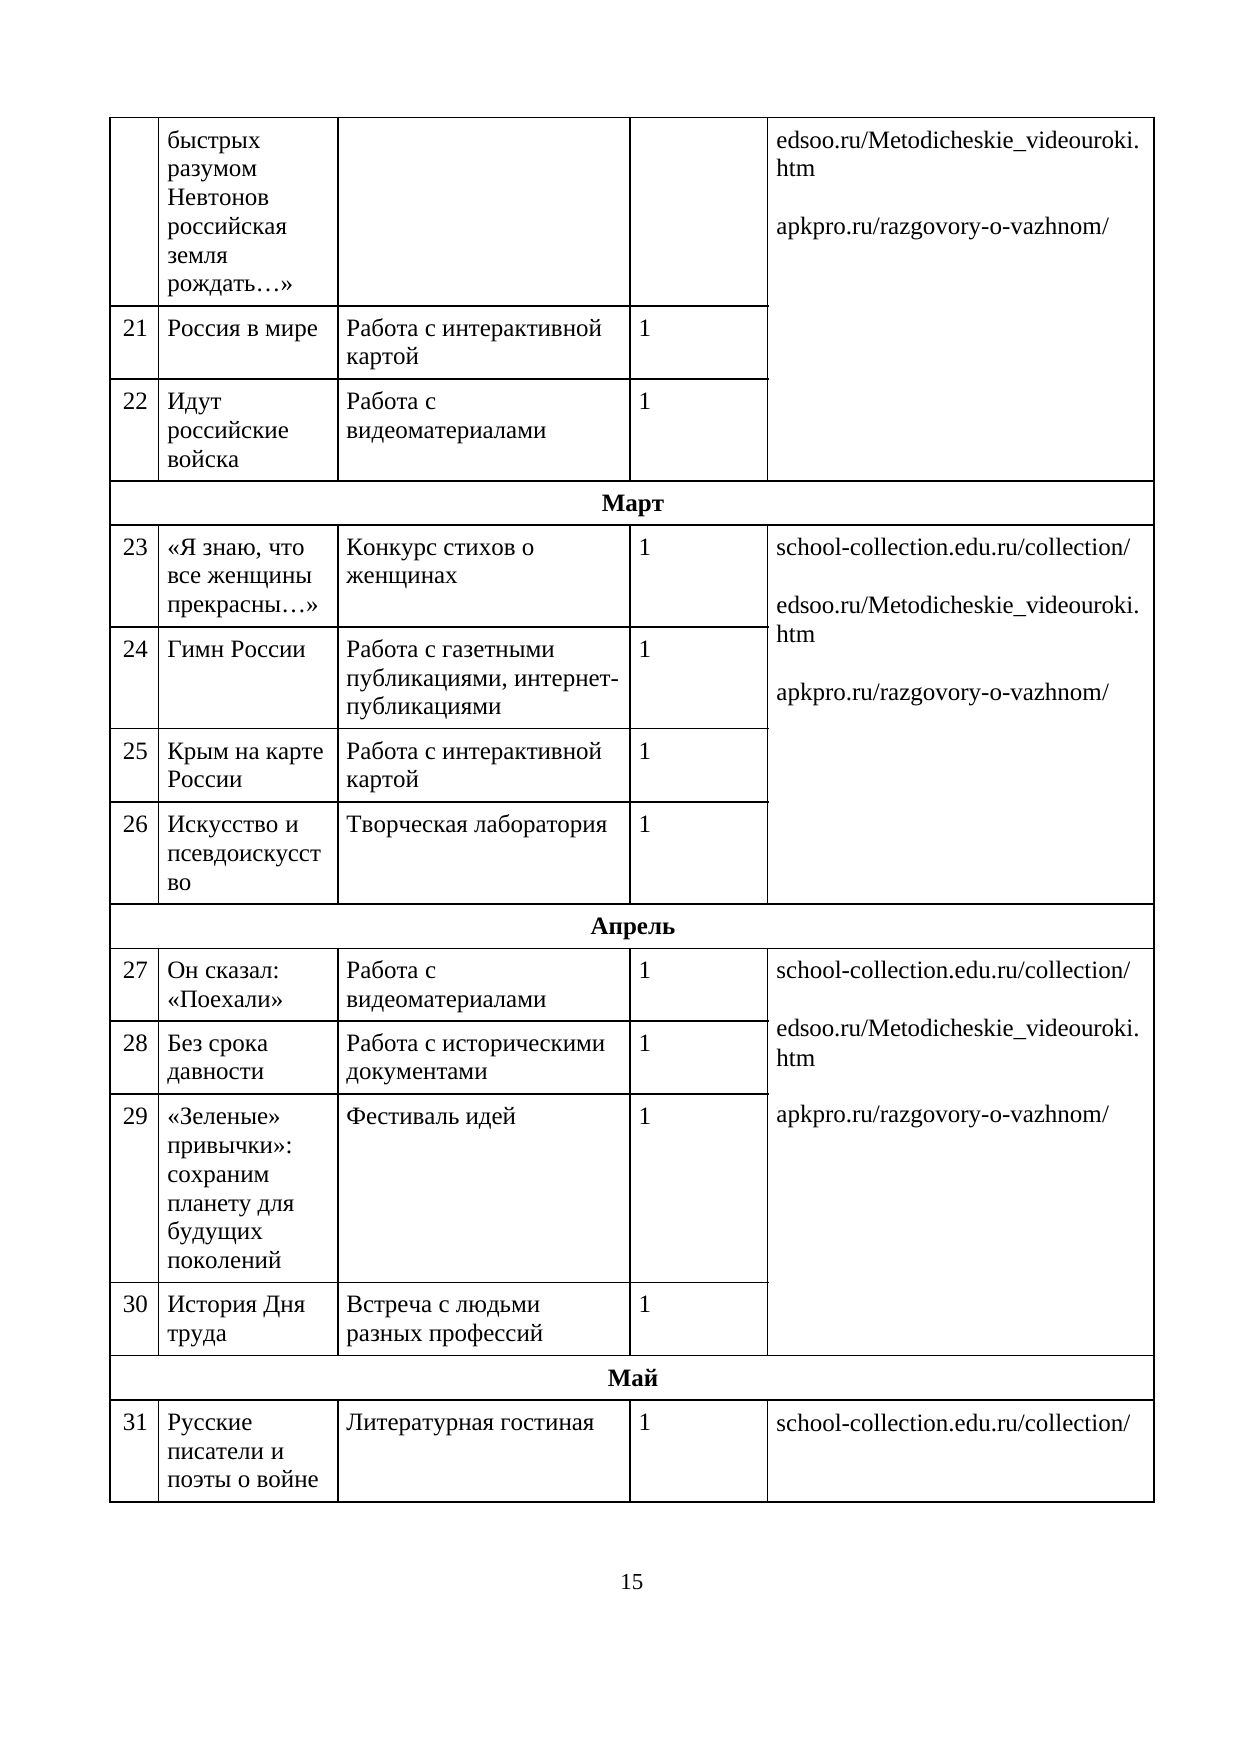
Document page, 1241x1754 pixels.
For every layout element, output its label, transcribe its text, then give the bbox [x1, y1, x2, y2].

table_cell Работа с видеоматериалами [339, 380, 629, 480]
table_cell 1 [631, 307, 767, 378]
table_cell История Дня труда [159, 1283, 337, 1354]
table_header [631, 118, 767, 305]
table_cell 26 [111, 803, 158, 903]
table_cell Фестиваль идей [339, 1095, 629, 1282]
table_header edsoo.ru/Metodicheskie_videouroki. htm apkpro.ru/razgovory-o-vazhnom/ [768, 118, 1153, 480]
table_cell 30 [111, 1283, 158, 1354]
table_cell 24 [111, 628, 158, 728]
table_cell 25 [111, 729, 158, 801]
table_cell 21 [111, 307, 158, 378]
table_cell 1 [631, 380, 767, 480]
table_cell Работа с интерактивной картой [339, 307, 629, 378]
table_cell Гимн России [159, 628, 337, 728]
table_cell 23 [111, 526, 158, 626]
table_cell 1 [631, 526, 767, 626]
table_cell 29 [111, 1095, 158, 1282]
table_cell Крым на карте России [159, 729, 337, 801]
table_cell Русские писатели и поэты о войне [159, 1401, 337, 1501]
table_cell school-collection.edu.ru/collection/ edsoo.ru/Metodicheskie_videouroki. htm apkpro.ru/razgovory-o-vazhnom/ [768, 526, 1153, 903]
table_cell Он сказал: «Поехали» [159, 949, 337, 1020]
table_cell Конкурс стихов о женщинах [339, 526, 629, 626]
table_cell 1 [631, 803, 767, 903]
table_cell «Я знаю, что все женщины прекрасны…» [159, 526, 337, 626]
table_cell 22 [111, 380, 158, 480]
table_cell Апрель [111, 905, 1153, 947]
table_cell 1 [631, 949, 767, 1020]
table_cell Работа с видеоматериалами [339, 949, 629, 1020]
table_cell Без срока давности [159, 1022, 337, 1093]
table_cell Россия в мире [159, 307, 337, 378]
table_header [339, 118, 629, 305]
table_cell «Зеленые» привычки»: сохраним планету для будущих поколений [159, 1095, 337, 1282]
table_cell Март [111, 482, 1153, 524]
table_cell 1 [631, 1283, 767, 1354]
table_header быстрых разумом Невтонов российская земля рождать…» [159, 118, 337, 305]
table_cell Встреча с людьми разных профессий [339, 1283, 629, 1354]
table_cell 31 [111, 1401, 158, 1501]
table_cell school-collection.edu.ru/collection/ [768, 1401, 1153, 1501]
table_cell 1 [631, 628, 767, 728]
table_cell school-collection.edu.ru/collection/ edsoo.ru/Metodicheskie_videouroki. htm apkpro.ru/razgovory-o-vazhnom/ [768, 949, 1153, 1354]
table_cell 1 [631, 1095, 767, 1282]
table_cell Литературная гостиная [339, 1401, 629, 1501]
table_cell 28 [111, 1022, 158, 1093]
table_cell Работа с историческими документами [339, 1022, 629, 1093]
table_cell Май [111, 1356, 1153, 1399]
table_cell 1 [631, 1401, 767, 1501]
table_cell 1 [631, 729, 767, 801]
table_cell Творческая лаборатория [339, 803, 629, 903]
table_cell Работа с интерактивной картой [339, 729, 629, 801]
table_cell Идут российские войска [159, 380, 337, 480]
table_cell Работа с газетными публикациями, интернет- публикациями [339, 628, 629, 728]
table_cell 27 [111, 949, 158, 1020]
table_header [111, 118, 158, 305]
table_cell 1 [631, 1022, 767, 1093]
table_cell Искусство и псевдоискусст во [159, 803, 337, 903]
